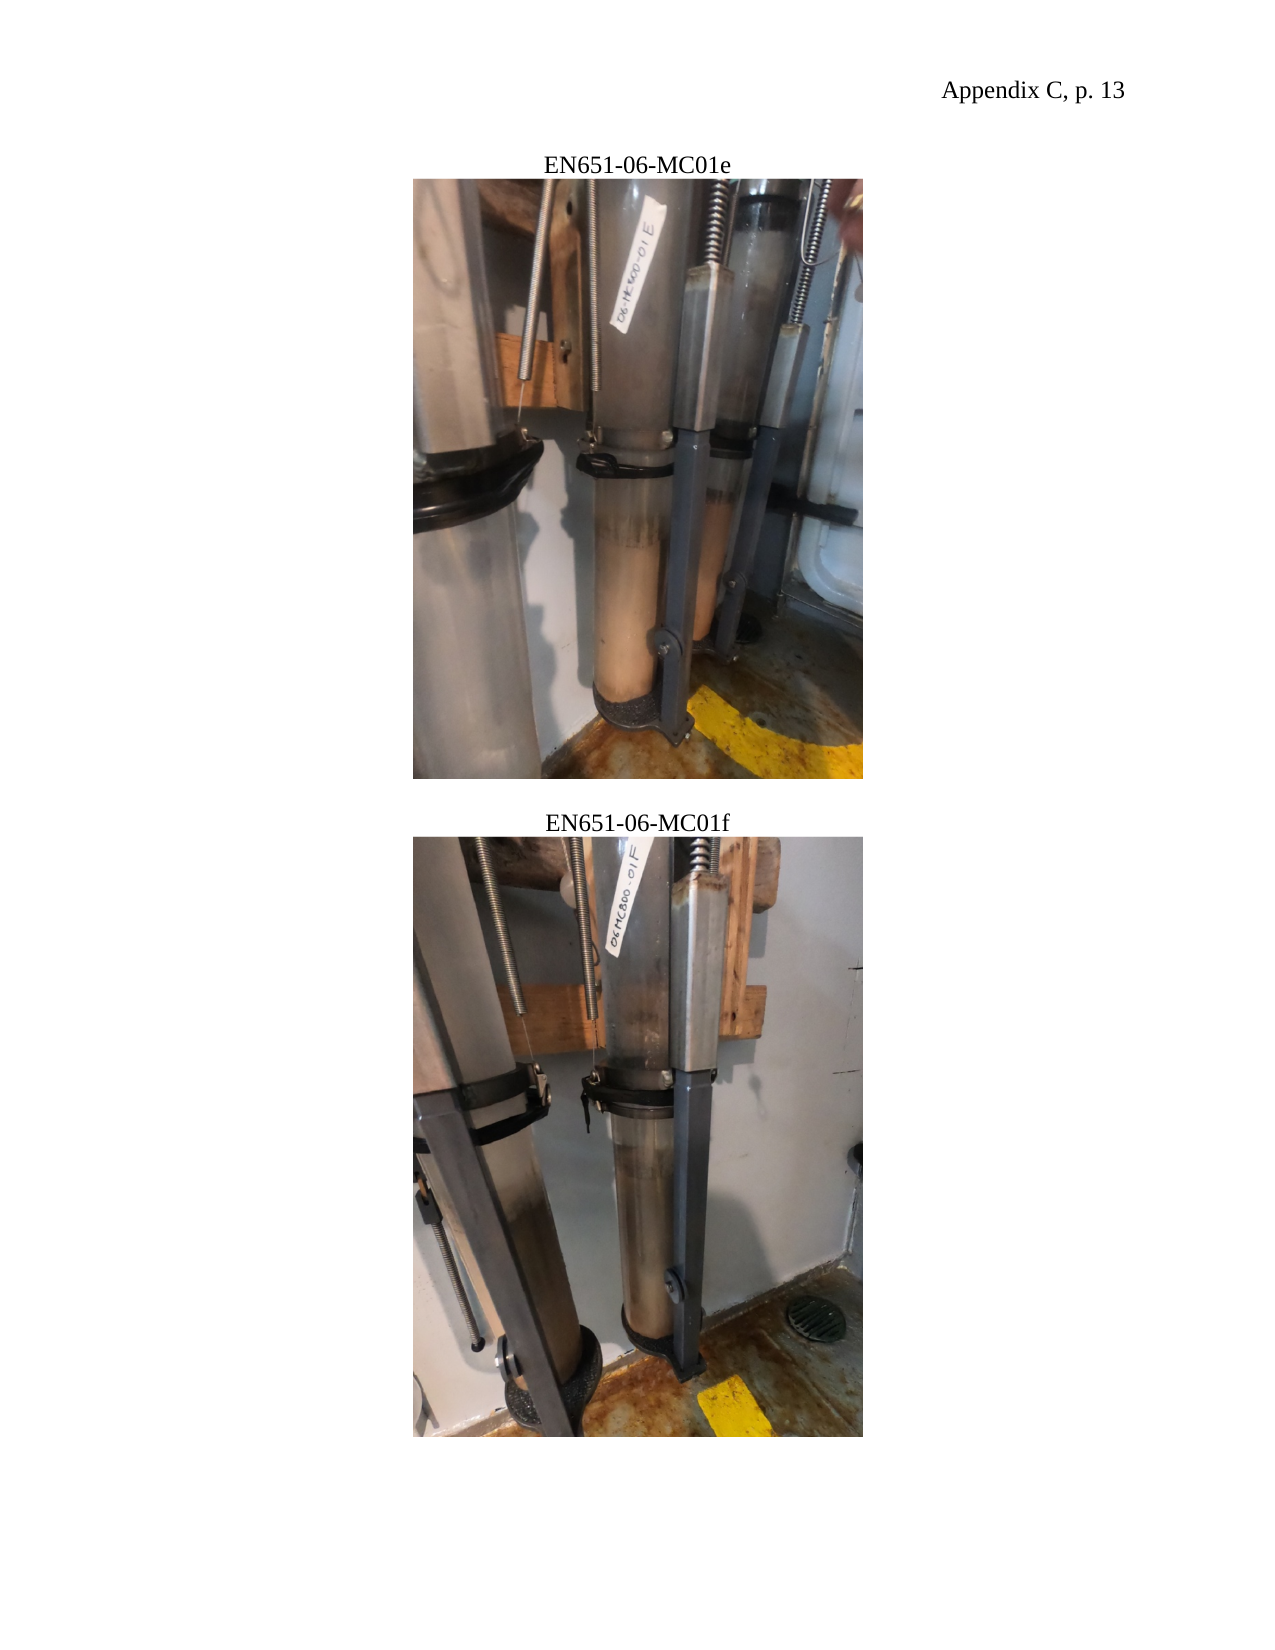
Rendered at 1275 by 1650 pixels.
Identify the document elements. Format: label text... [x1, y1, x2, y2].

text EN651-06-MC01f [150, 808, 1125, 836]
text EN651-06-MC01e [150, 150, 1125, 179]
picture [413, 837, 863, 1436]
picture [413, 179, 863, 778]
